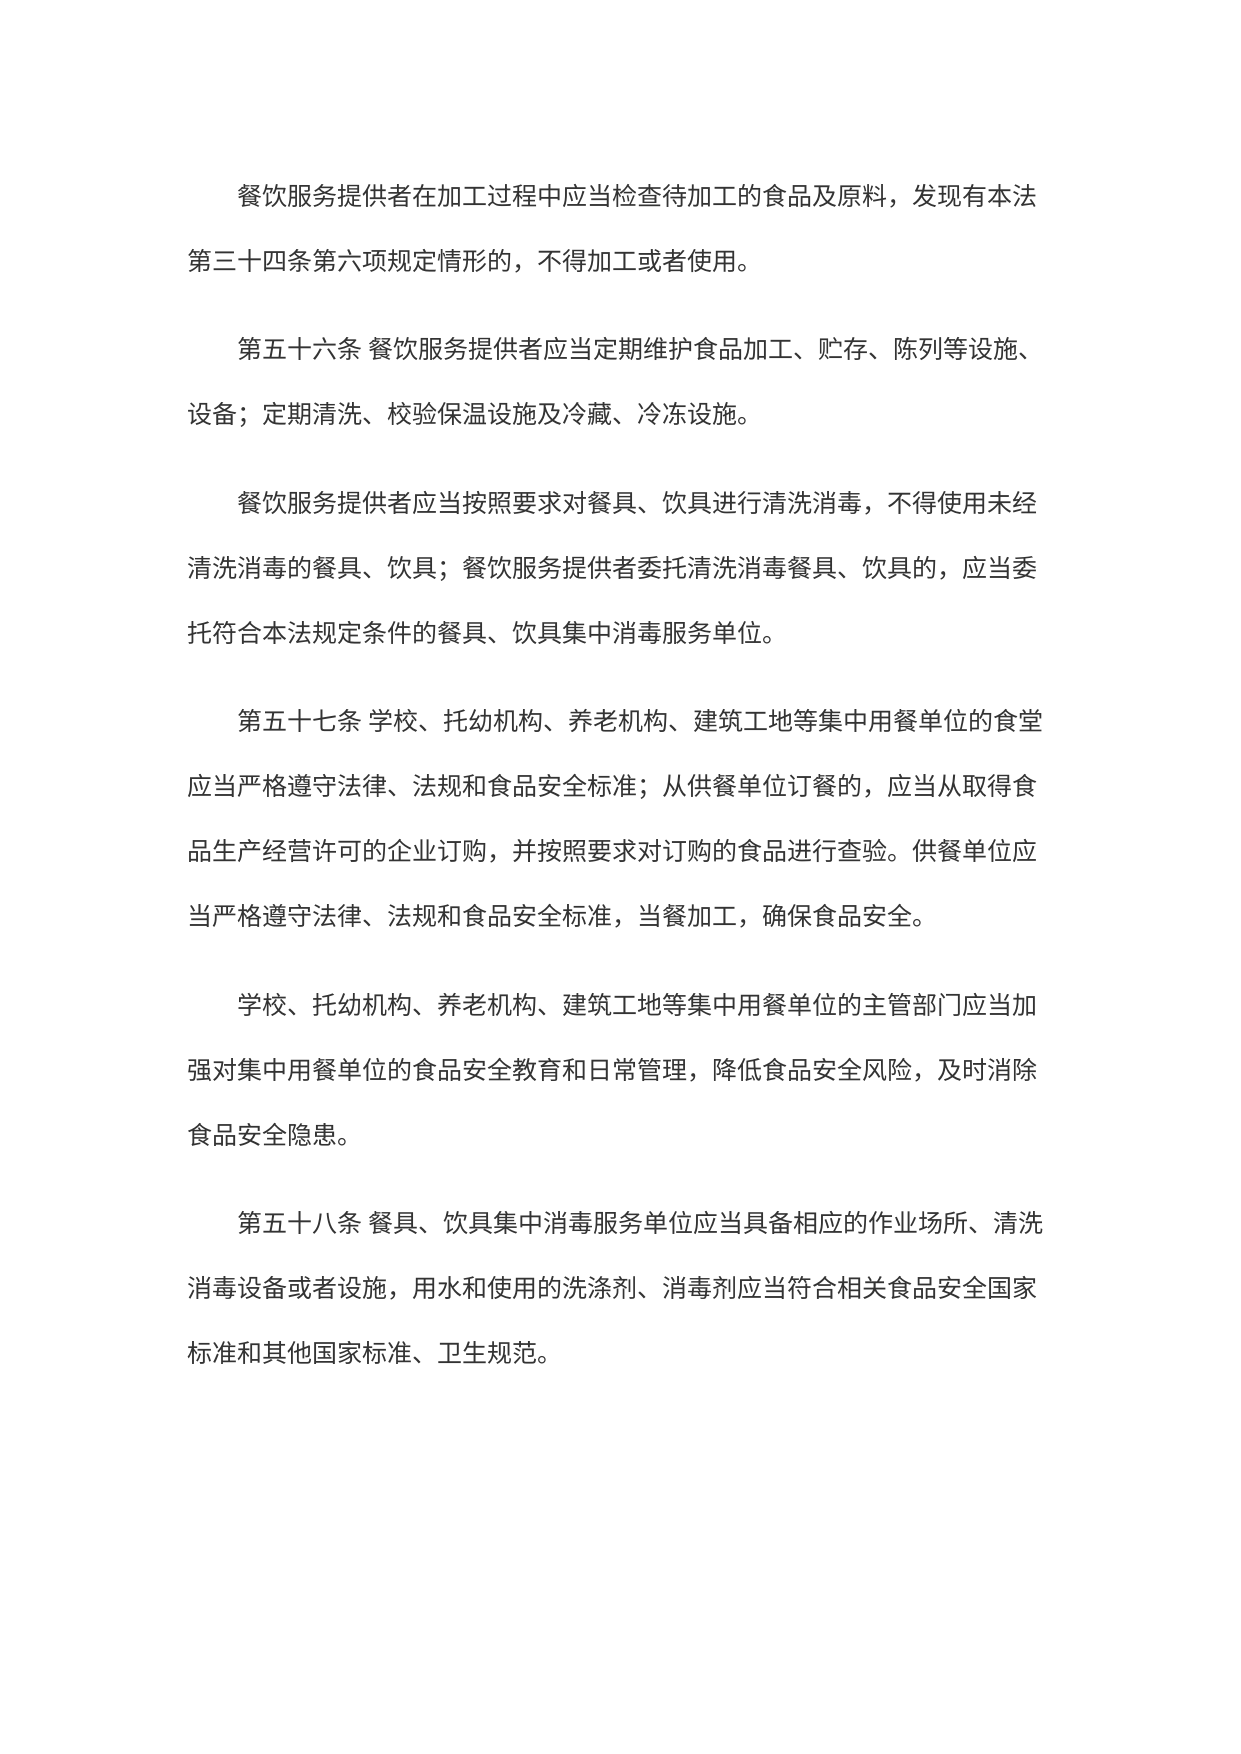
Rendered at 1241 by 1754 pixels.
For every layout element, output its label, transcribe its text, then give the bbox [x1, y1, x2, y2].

text 第五十八条 餐具、饮具集中消毒服务单位应当具备相应的作业场所、清洗消毒设备或者设施，用水和使用的洗涤剂、消毒剂应当符合相关食品安全国家标准和其他国家标准、卫生规范。 [187, 1189, 1053, 1384]
text 餐饮服务提供者在加工过程中应当检查待加工的食品及原料，发现有本法第三十四条第六项规定情形的，不得加工或者使用。 [187, 162, 1053, 292]
text 第五十七条 学校、托幼机构、养老机构、建筑工地等集中用餐单位的食堂应当严格遵守法律、法规和食品安全标准；从供餐单位订餐的，应当从取得食品生产经营许可的企业订购，并按照要求对订购的食品进行查验。供餐单位应当严格遵守法律、法规和食品安全标准，当餐加工，确保食品安全。 [187, 687, 1053, 947]
text 第五十六条 餐饮服务提供者应当定期维护食品加工、贮存、陈列等设施、设备；定期清洗、校验保温设施及冷藏、冷冻设施。 [187, 315, 1053, 445]
text 学校、托幼机构、养老机构、建筑工地等集中用餐单位的主管部门应当加强对集中用餐单位的食品安全教育和日常管理，降低食品安全风险，及时消除食品安全隐患。 [187, 971, 1053, 1166]
text 餐饮服务提供者应当按照要求对餐具、饮具进行清洗消毒，不得使用未经清洗消毒的餐具、饮具；餐饮服务提供者委托清洗消毒餐具、饮具的，应当委托符合本法规定条件的餐具、饮具集中消毒服务单位。 [187, 469, 1053, 664]
